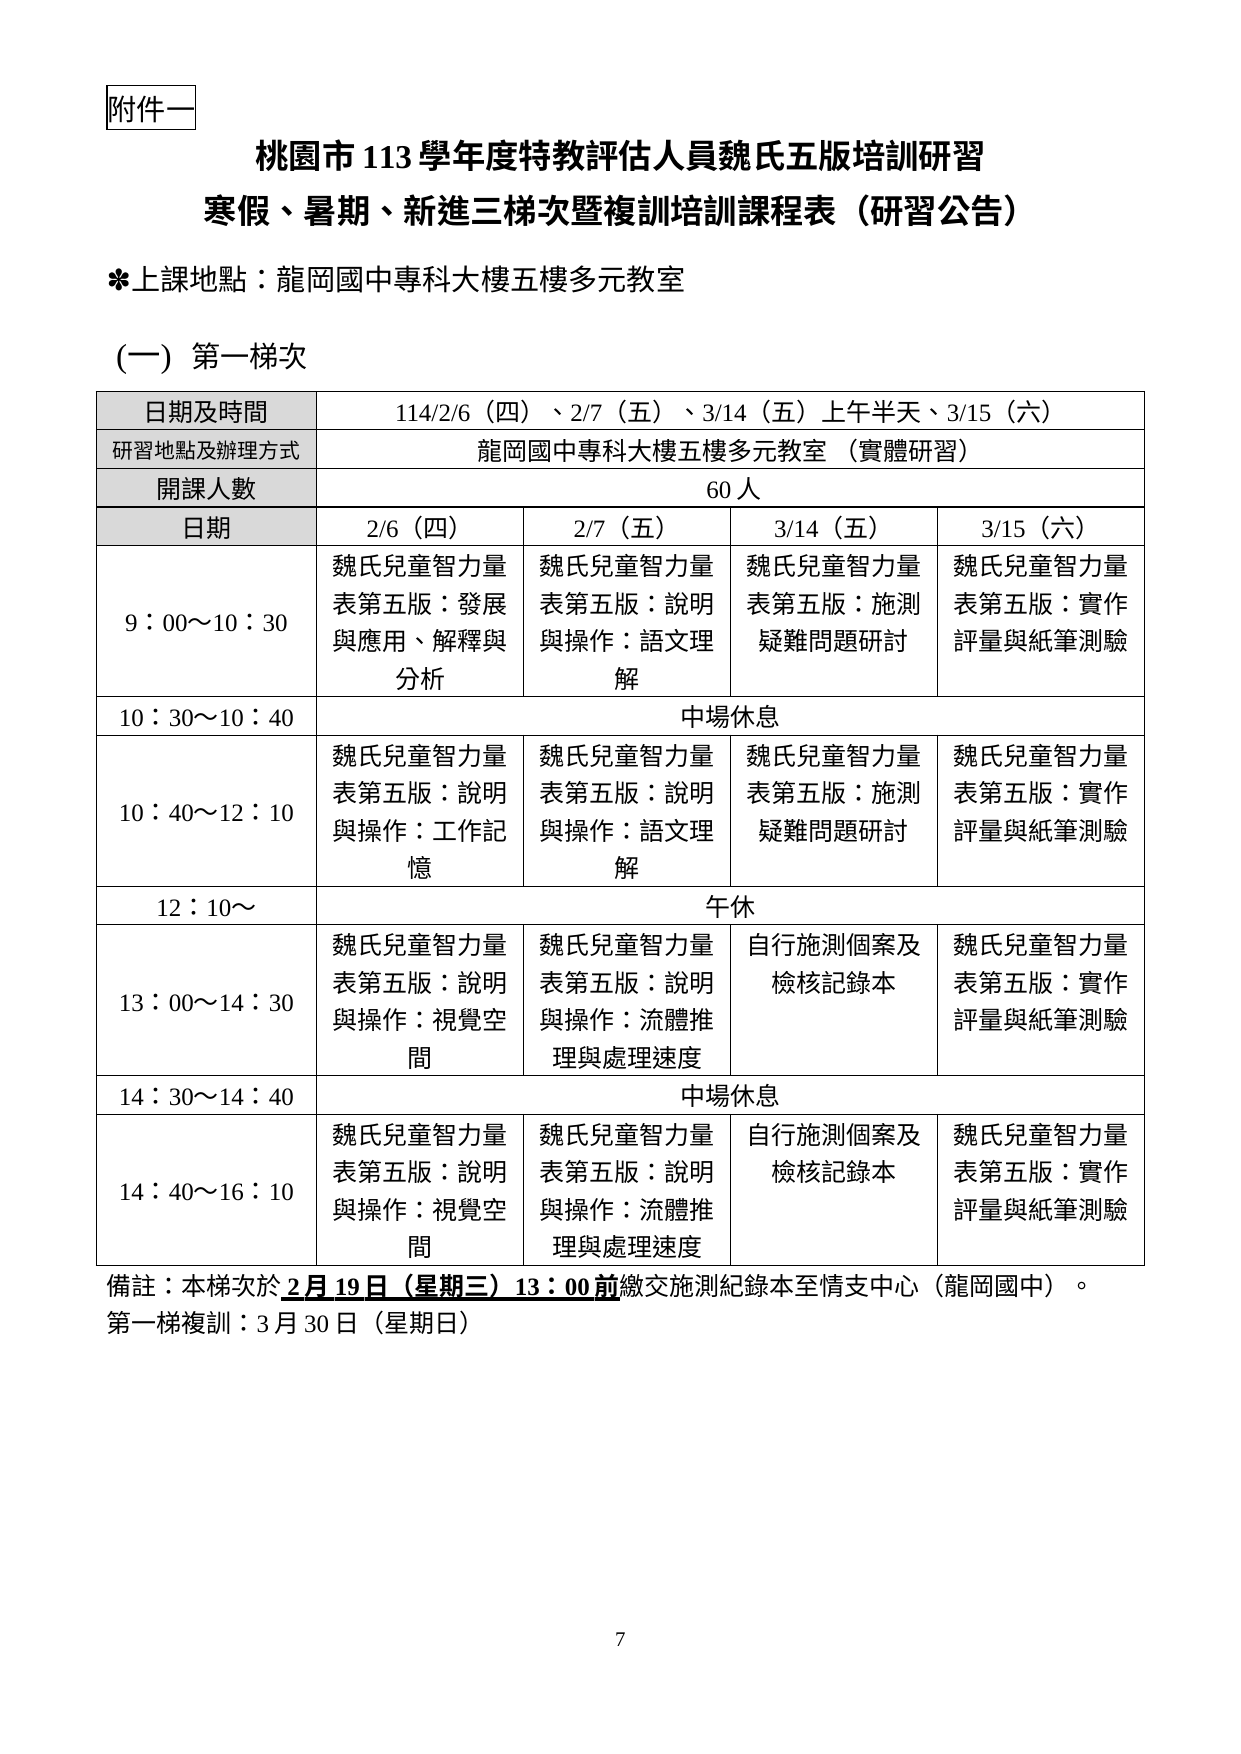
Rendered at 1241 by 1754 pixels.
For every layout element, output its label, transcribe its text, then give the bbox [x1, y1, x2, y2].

table_cell 魏氏兒童智力量表第五版：說明與操作：流體推理與處理速度 [524, 925, 730, 1075]
text 第一梯複訓：3月30日（星期日） [106, 1303, 1134, 1341]
table_cell 魏氏兒童智力量表第五版：發展與應用、解釋與分析 [317, 546, 523, 696]
table_cell 開課人數 [97, 469, 316, 506]
table_cell 自行施測個案及檢核記錄本 [731, 1115, 937, 1265]
table_cell 13：00～14：30 [97, 925, 316, 1075]
table_cell 魏氏兒童智力量表第五版：說明與操作：流體推理與處理速度 [524, 1115, 730, 1265]
table_cell 12：10～ [97, 887, 316, 924]
table_cell 魏氏兒童智力量表第五版：說明與操作：視覺空間 [317, 1115, 523, 1265]
text 備註：本梯次於 2月19日（星期三）13：00前繳交施測紀錄本至情支中心（龍岡國中）。 [106, 1266, 1134, 1303]
table_cell 自行施測個案及檢核記錄本 [731, 925, 937, 1075]
table_cell 魏氏兒童智力量表第五版：實作評量與紙筆測驗 [938, 546, 1144, 696]
table_cell 研習地點及辦理方式 [97, 430, 316, 468]
table_cell 日期 [97, 508, 316, 545]
text 寒假、暑期、新進三梯次暨複訓培訓課程表（研習公告） [106, 185, 1134, 233]
table_cell 14：30～14：40 [97, 1076, 316, 1114]
table_cell 2/7（五） [524, 508, 730, 545]
table_cell 魏氏兒童智力量表第五版：說明與操作：工作記憶 [317, 736, 523, 886]
table_cell 2/6（四） [317, 508, 523, 545]
table_cell 魏氏兒童智力量表第五版：說明與操作：語文理解 [524, 546, 730, 696]
table_cell 魏氏兒童智力量表第五版：說明與操作：視覺空間 [317, 925, 523, 1075]
table_cell 魏氏兒童智力量表第五版：實作評量與紙筆測驗 [938, 736, 1144, 886]
table_cell 午休 [317, 887, 1144, 924]
table_header 日期及時間 [97, 392, 316, 429]
table_cell 14：40～16：10 [97, 1115, 316, 1265]
list 第一梯次 [116, 316, 1134, 391]
table_cell 魏氏兒童智力量表第五版：說明與操作：語文理解 [524, 736, 730, 886]
table_cell 魏氏兒童智力量表第五版：實作評量與紙筆測驗 [938, 925, 1144, 1075]
table_cell 10：40～12：10 [97, 736, 316, 886]
table_cell 龍岡國中專科大樓五樓多元教室 （實體研習） [317, 430, 1144, 468]
table_header 114/2/6（四）、2/7（五）、3/14（五）上午半天、3/15（六） [317, 392, 1144, 429]
table_cell 魏氏兒童智力量表第五版：實作評量與紙筆測驗 [938, 1115, 1144, 1265]
table_cell 中場休息 [317, 1076, 1144, 1114]
table_cell 魏氏兒童智力量表第五版：施測疑難問題研討 [731, 546, 937, 696]
table_cell 3/15（六） [938, 508, 1144, 545]
table_cell 中場休息 [317, 697, 1144, 734]
table_cell 9：00～10：30 [97, 546, 316, 696]
text 桃園市113學年度特教評估人員魏氏五版培訓研習 [106, 130, 1134, 178]
table_cell 魏氏兒童智力量表第五版：施測疑難問題研討 [731, 736, 937, 886]
table_cell 60人 [317, 469, 1144, 506]
table_cell 3/14（五） [731, 508, 937, 545]
table_cell 10：30～10：40 [97, 697, 316, 734]
text 附件一 [106, 82, 1134, 130]
text ✽上課地點：龍岡國中專科大樓五樓多元教室 [106, 241, 1134, 316]
